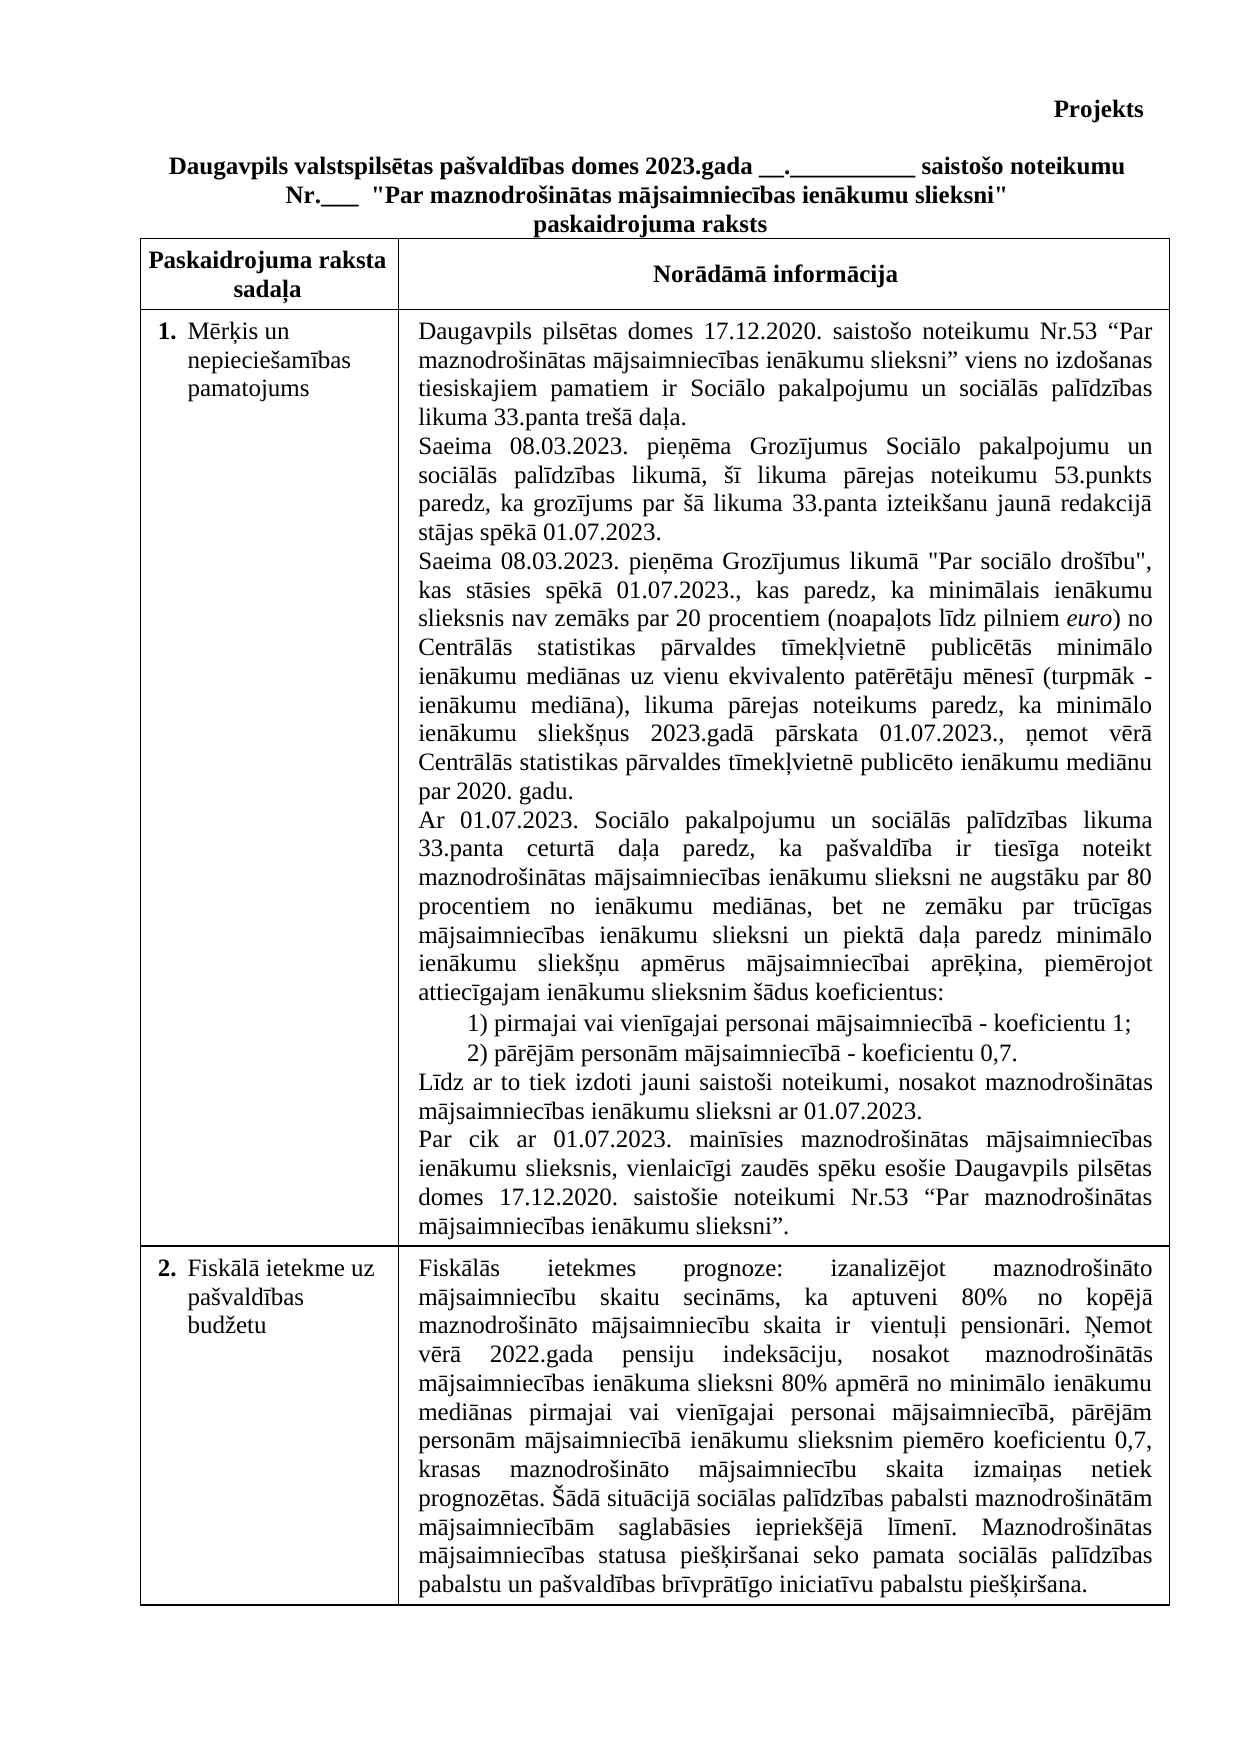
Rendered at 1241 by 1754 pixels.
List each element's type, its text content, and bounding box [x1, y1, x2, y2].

table_header Paskaidrojuma raksta sadaļa [141, 239, 398, 308]
text Projekts [150, 94, 1144, 122]
text paskaidrojuma raksts [150, 209, 1144, 237]
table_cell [399, 1247, 1169, 1604]
text Daugavpils valstspilsētas pašvaldības domes 2023.gada __.__________ saistošo noteikumu Nr.___ "Par maznodrošinātas mājsaimniecības ienākumu slieksni" [150, 151, 1144, 209]
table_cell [141, 1247, 398, 1604]
table_cell Daugavpils pilsētas domes 17.12.2020. saistošo noteikumu Nr.53 “Par maznodrošinātas mājsaimniecības ienākumu slieksni” viens no izdošanas tiesiskajiem pamatiem ir Sociālo pakalpojumu un sociālās palīdzības likuma 33.panta trešā daļa. Saeima 08.03.2023. pieņēma Grozījumus Sociālo pakalpojumu un sociālās palīdzības likumā, šī likuma pārejas noteikumu 53.punkts paredz, ka grozījums par šā likuma 33.panta izteikšanu jaunā redakcijā stājas spēkā 01.07.2023. Saeima 08.03.2023. pieņēma Grozījumus likumā "Par sociālo drošību", kas stāsies spēkā 01.07.2023., kas paredz, ka minimālais ienākumu slieksnis nav zemāks par 20 procentiem (noapaļots līdz pilniem euro) no Centrālās statistikas pārvaldes tīmekļvietnē publicētās minimālo ienākumu mediānas uz vienu ekvivalento patērētāju mēnesī (turpmāk - ienākumu mediāna), likuma pārejas noteikums paredz, ka minimālo ienākumu sliekšņus 2023.gadā pārskata 01.07.2023., ņemot vērā Centrālās statistikas pārvaldes tīmekļvietnē publicēto ienākumu mediānu par 2020. gadu. Ar 01.07.2023. Sociālo pakalpojumu un sociālās palīdzības likuma 33.panta ceturtā daļa paredz, ka pašvaldība ir tiesīga noteikt maznodrošinātas mājsaimniecības ienākumu slieksni ne augstāku par 80 procentiem no ienākumu mediānas, bet ne zemāku par trūcīgas mājsaimniecības ienākumu slieksni un piektā daļa paredz minimālo ienākumu sliekšņu apmērus mājsaimniecībai aprēķina, piemērojot attiecīgajam ienākumu slieksnim šādus koeficientus: 1) pirmajai vai vienīgajai personai mājsaimniecībā - koeficientu 1; 2) pārējām personām mājsaimniecībā - koeficientu 0,7. Līdz ar to tiek izdoti jauni saistoši noteikumi, nosakot maznodrošinātas mājsaimniecības ienākumu slieksni ar 01.07.2023. Par cik ar 01.07.2023. mainīsies maznodrošinātas mājsaimniecības ienākumu slieksnis, vienlaicīgi zaudēs spēku esošie Daugavpils pilsētas domes 17.12.2020. saistošie noteikumi Nr.53 “Par maznodrošinātas mājsaimniecības ienākumu slieksni”. [399, 310, 1169, 1245]
table_header Norādāmā informācija [399, 239, 1169, 308]
table_cell Mērķis un nepieciešamības pamatojums [141, 310, 398, 1245]
